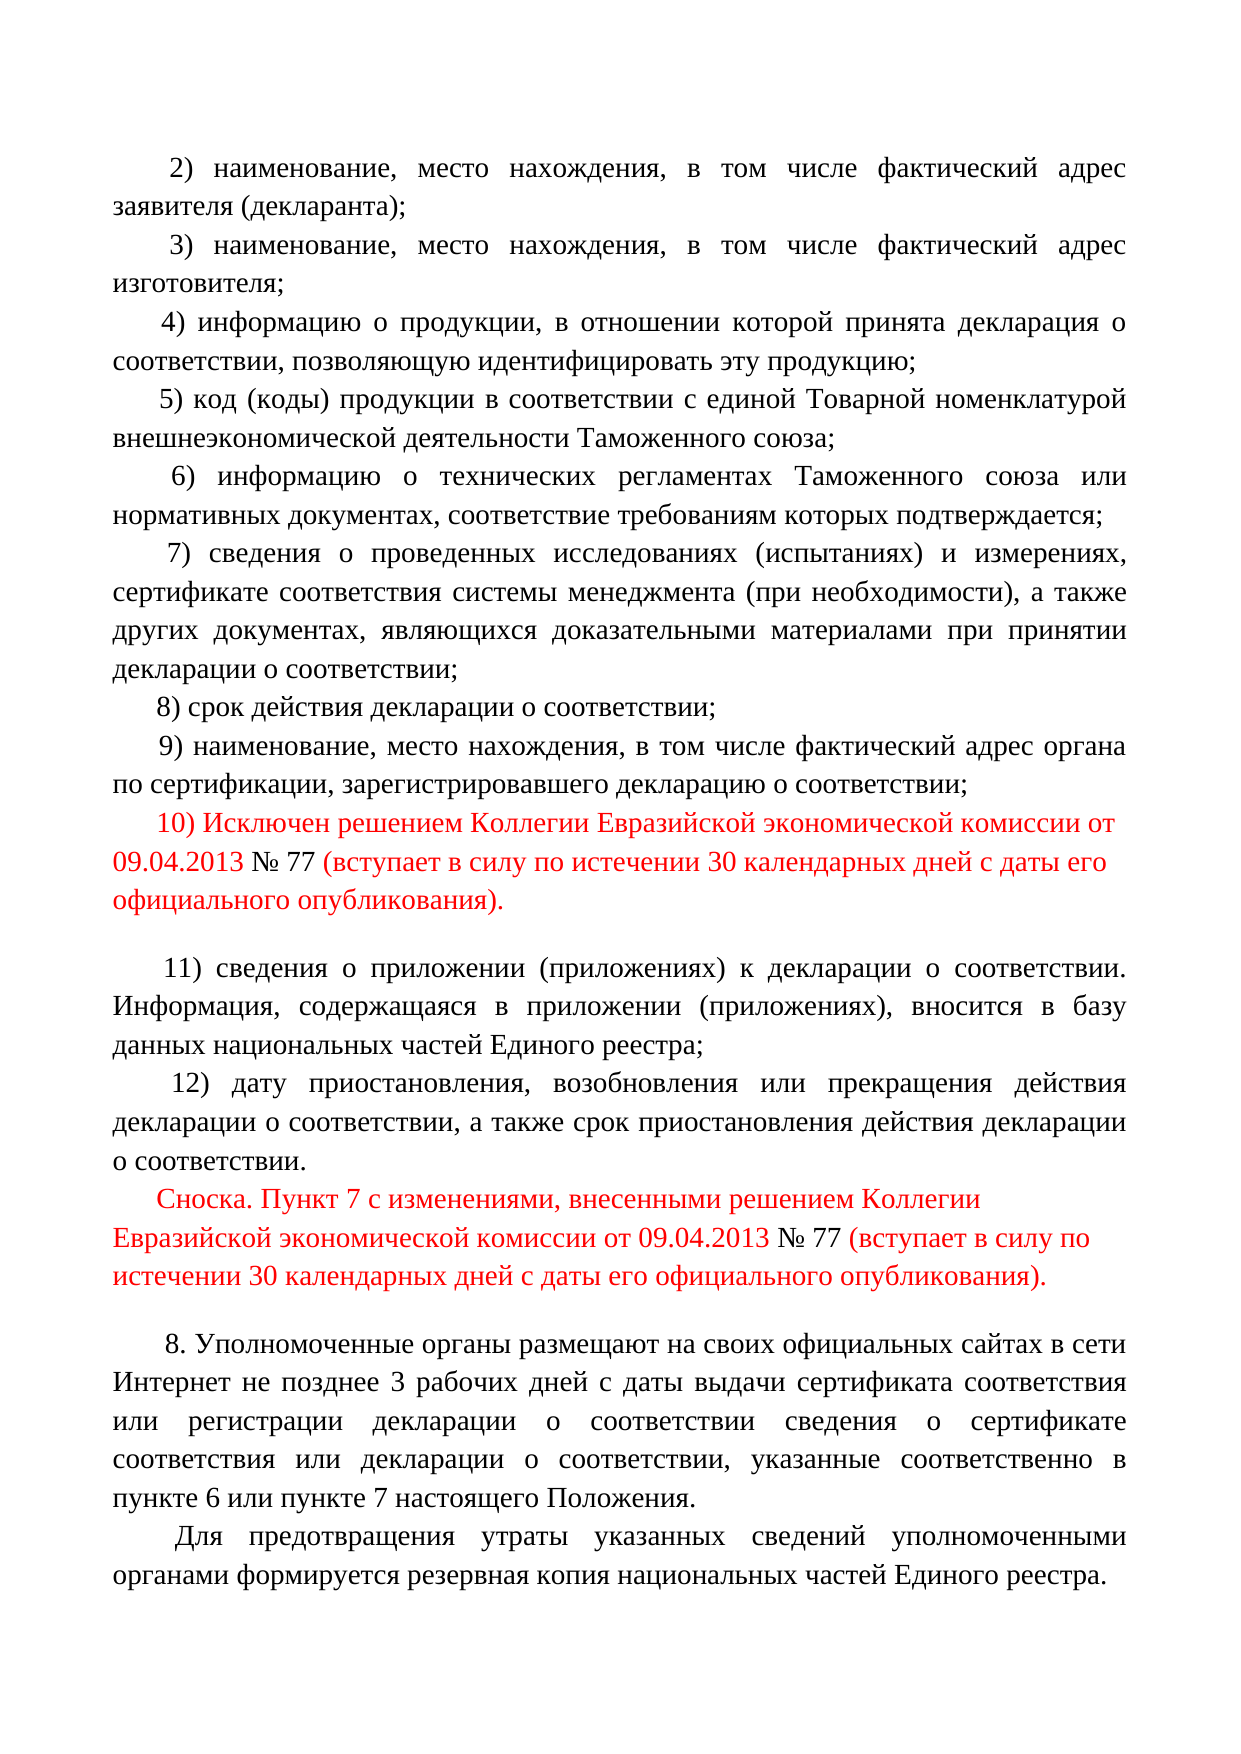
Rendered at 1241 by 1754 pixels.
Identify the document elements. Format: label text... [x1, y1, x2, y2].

text 11) сведения о приложении (приложениях) к декларации о соответствии. Информация, содержащаяся в приложении (приложениях), вносится в базу данных национальных частей Единого реестра; [112, 950, 1128, 1061]
text 3) наименование, место нахождения, в том числе фактический адрес изготовителя; [112, 227, 1128, 299]
text 8. Уполномоченные органы размещают на своих официальных сайтах в сети Интернет не позднее 3 рабочих дней с даты выдачи сертификата соответствия или регистрации декларации о соответствии сведения о сертификате соответствия или декларации о соответствии, указанные соответственно в пункте 6 или пункте 7 настоящего Положения. [112, 1326, 1128, 1513]
text 10) Исключен решением Коллегии Евразийской экономической комиссии от 09.04.2013 № 77 (вступает в силу по истечении 30 календарных дней с даты его официального опубликования). [112, 805, 1128, 946]
text Сноска. Пункт 7 с изменениями, внесенными решением Коллегии Евразийской экономической комиссии от 09.04.2013 № 77 (вступает в силу по истечении 30 календарных дней с даты его официального опубликования). [112, 1181, 1128, 1322]
text 2) наименование, место нахождения, в том числе фактический адрес заявителя (декларанта); [112, 150, 1128, 222]
text 6) информацию о технических регламентах Таможенного союза или нормативных документах, соответствие требованиям которых подтверждается; [112, 458, 1128, 530]
text 5) код (коды) продукции в соответствии с единой Товарной номенклатурой внешнеэкономической деятельности Таможенного союза; [112, 381, 1128, 453]
text 9) наименование, место нахождения, в том числе фактический адрес органа по сертификации, зарегистрировавшего декларацию о соответствии; [112, 728, 1128, 800]
text 4) информацию о продукции, в отношении которой принята декларация о соответствии, позволяющую идентифицировать эту продукцию; [112, 304, 1128, 376]
text 7) сведения о проведенных исследованиях (испытаниях) и измерениях, сертификате соответствия системы менеджмента (при необходимости), а также других документах, являющихся доказательными материалами при принятии декларации о соответствии; [112, 535, 1128, 684]
text 8) срок действия декларации о соответствии; [112, 689, 1128, 723]
text 12) дату приостановления, возобновления или прекращения действия декларации о соответствии, а также срок приостановления действия декларации о соответствии. [112, 1066, 1128, 1176]
text Для предотвращения утраты указанных сведений уполномоченными органами формируется резервная копия национальных частей Единого реестра. [112, 1518, 1128, 1591]
